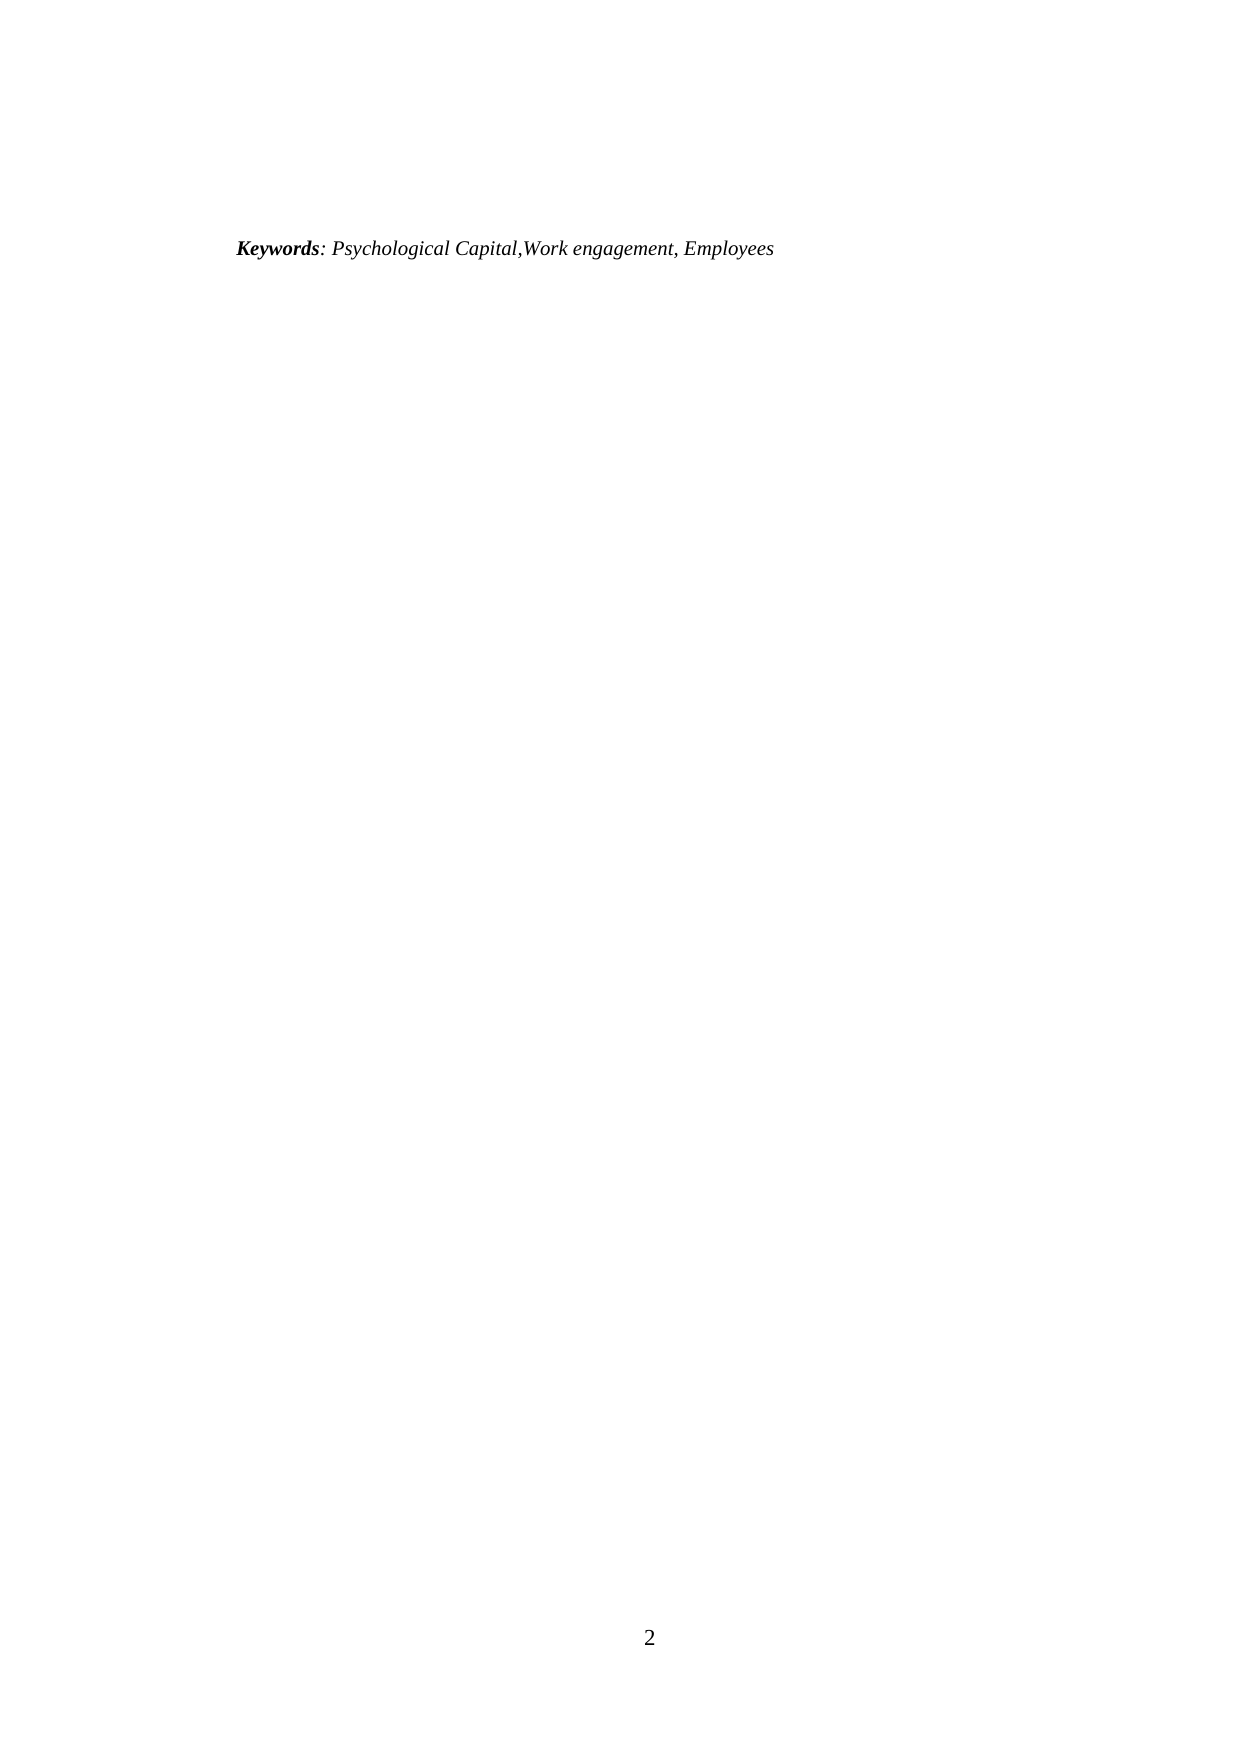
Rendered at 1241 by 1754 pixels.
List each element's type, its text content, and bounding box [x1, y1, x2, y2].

text Keywords: Psychological Capital,Work engagement, Employees [236, 236, 1063, 260]
